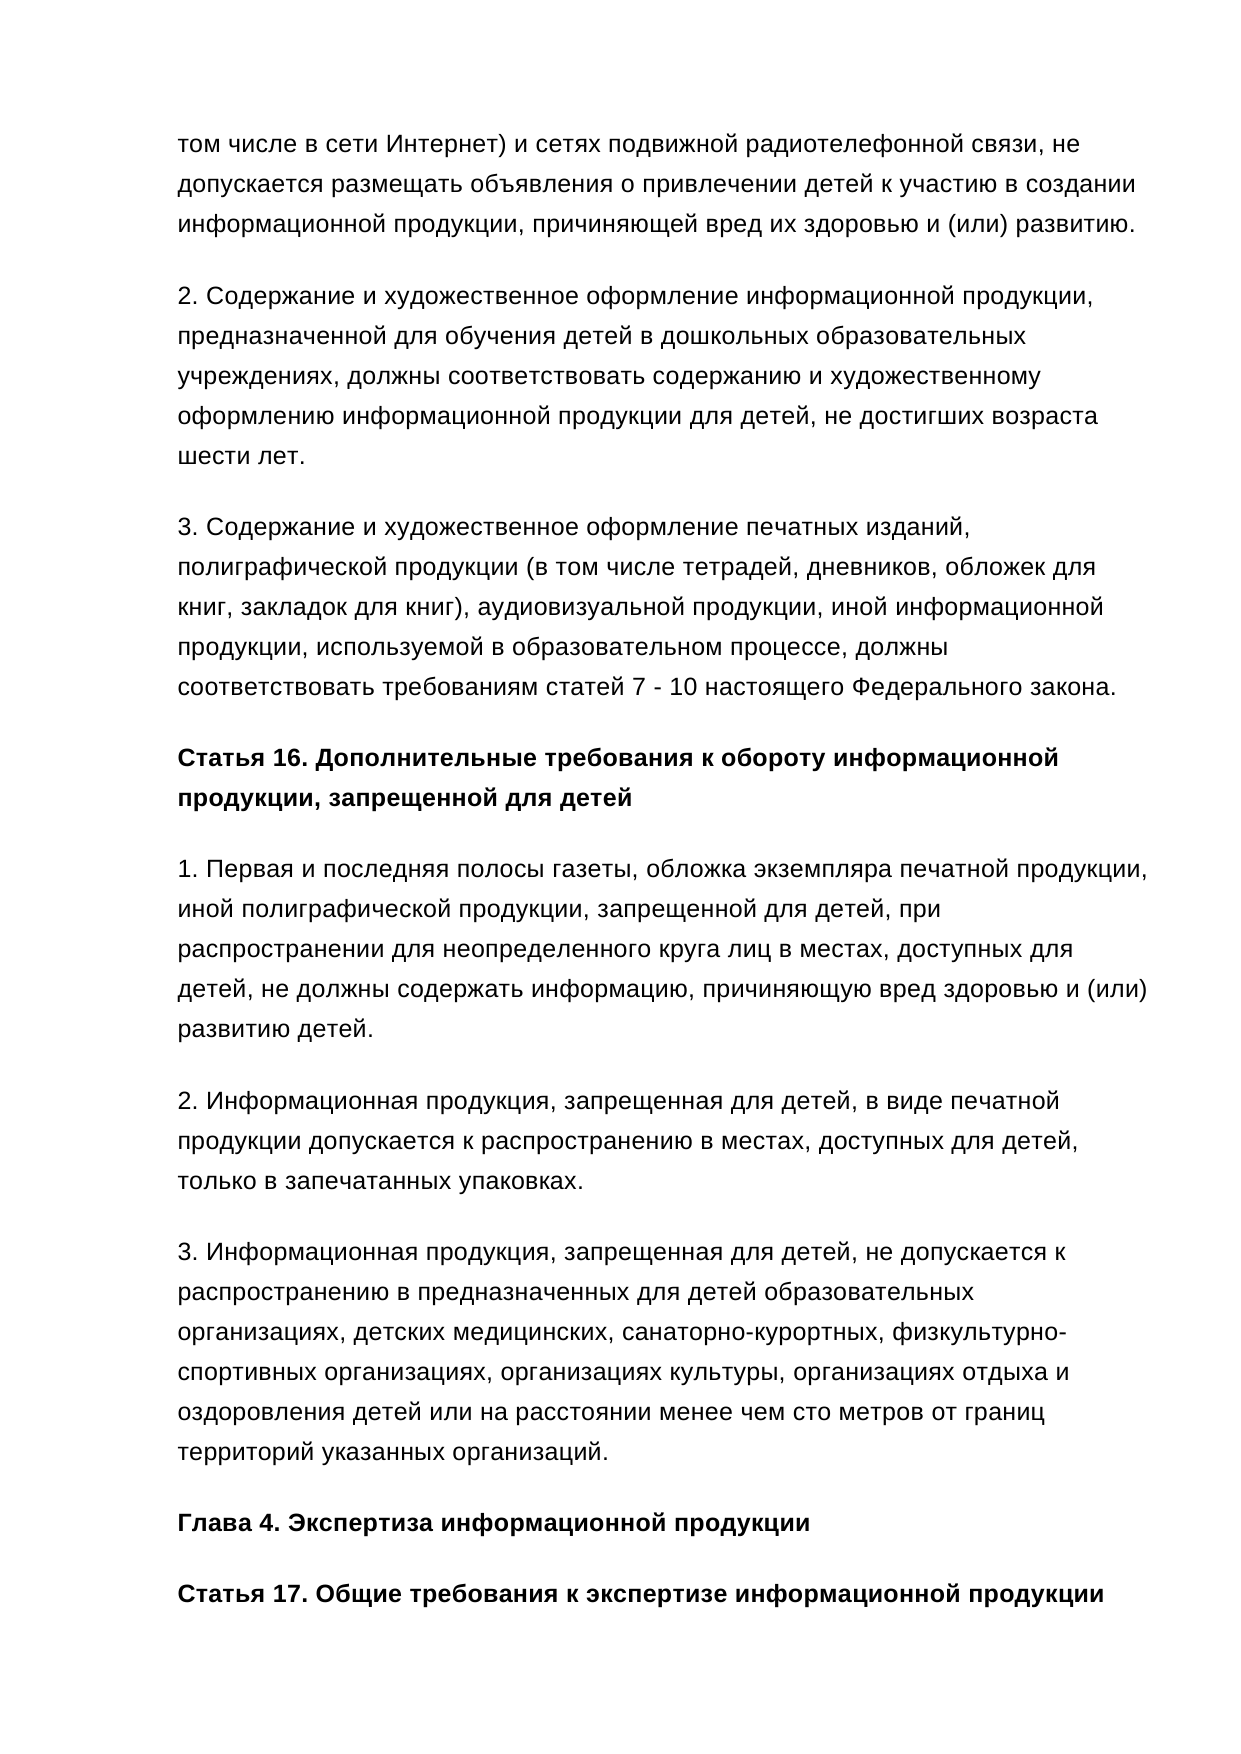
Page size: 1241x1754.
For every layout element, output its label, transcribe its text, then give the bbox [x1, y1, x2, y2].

text 1. Первая и последняя полосы газеты, обложка экземпляра печатной продукции, иной полиграфической продукции, запрещенной для детей, при распространении для неопределенного круга лиц в местах, доступных для детей, не должны содержать информацию, причиняющую вред здоровью и (или) развитию детей. [177, 843, 1152, 1043]
text 3. Информационная продукция, запрещенная для детей, не допускается к распространению в предназначенных для детей образовательных организациях, детских медицинских, санаторно-курортных, физкультурно-спортивных организациях, организациях культуры, организациях отдыха и оздоровления детей или на расстоянии менее чем сто метров от границ территорий указанных организаций. [177, 1226, 1152, 1466]
text 2. Информационная продукция, запрещенная для детей, в виде печатной продукции допускается к распространению в местах, доступных для детей, только в запечатанных упаковках. [177, 1074, 1152, 1194]
text Статья 16. Дополнительные требования к обороту информационной продукции, запрещенной для детей [177, 732, 1152, 812]
text 3. Содержание и художественное оформление печатных изданий, полиграфической продукции (в том числе тетрадей, дневников, обложек для книг, закладок для книг), аудиовизуальной продукции, иной информационной продукции, используемой в образовательном процессе, должны соответствовать требованиям статей 7 - 10 настоящего Федерального закона. [177, 501, 1152, 701]
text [177, 118, 1152, 238]
text Статья 17. Общие требования к экспертизе информационной продукции [177, 1568, 1152, 1608]
text Глава 4. Экспертиза информационной продукции [177, 1497, 1152, 1537]
text 2. Содержание и художественное оформление информационной продукции, предназначенной для обучения детей в дошкольных образовательных учреждениях, должны соответствовать содержанию и художественному оформлению информационной продукции для детей, не достигших возраста шести лет. [177, 269, 1152, 469]
